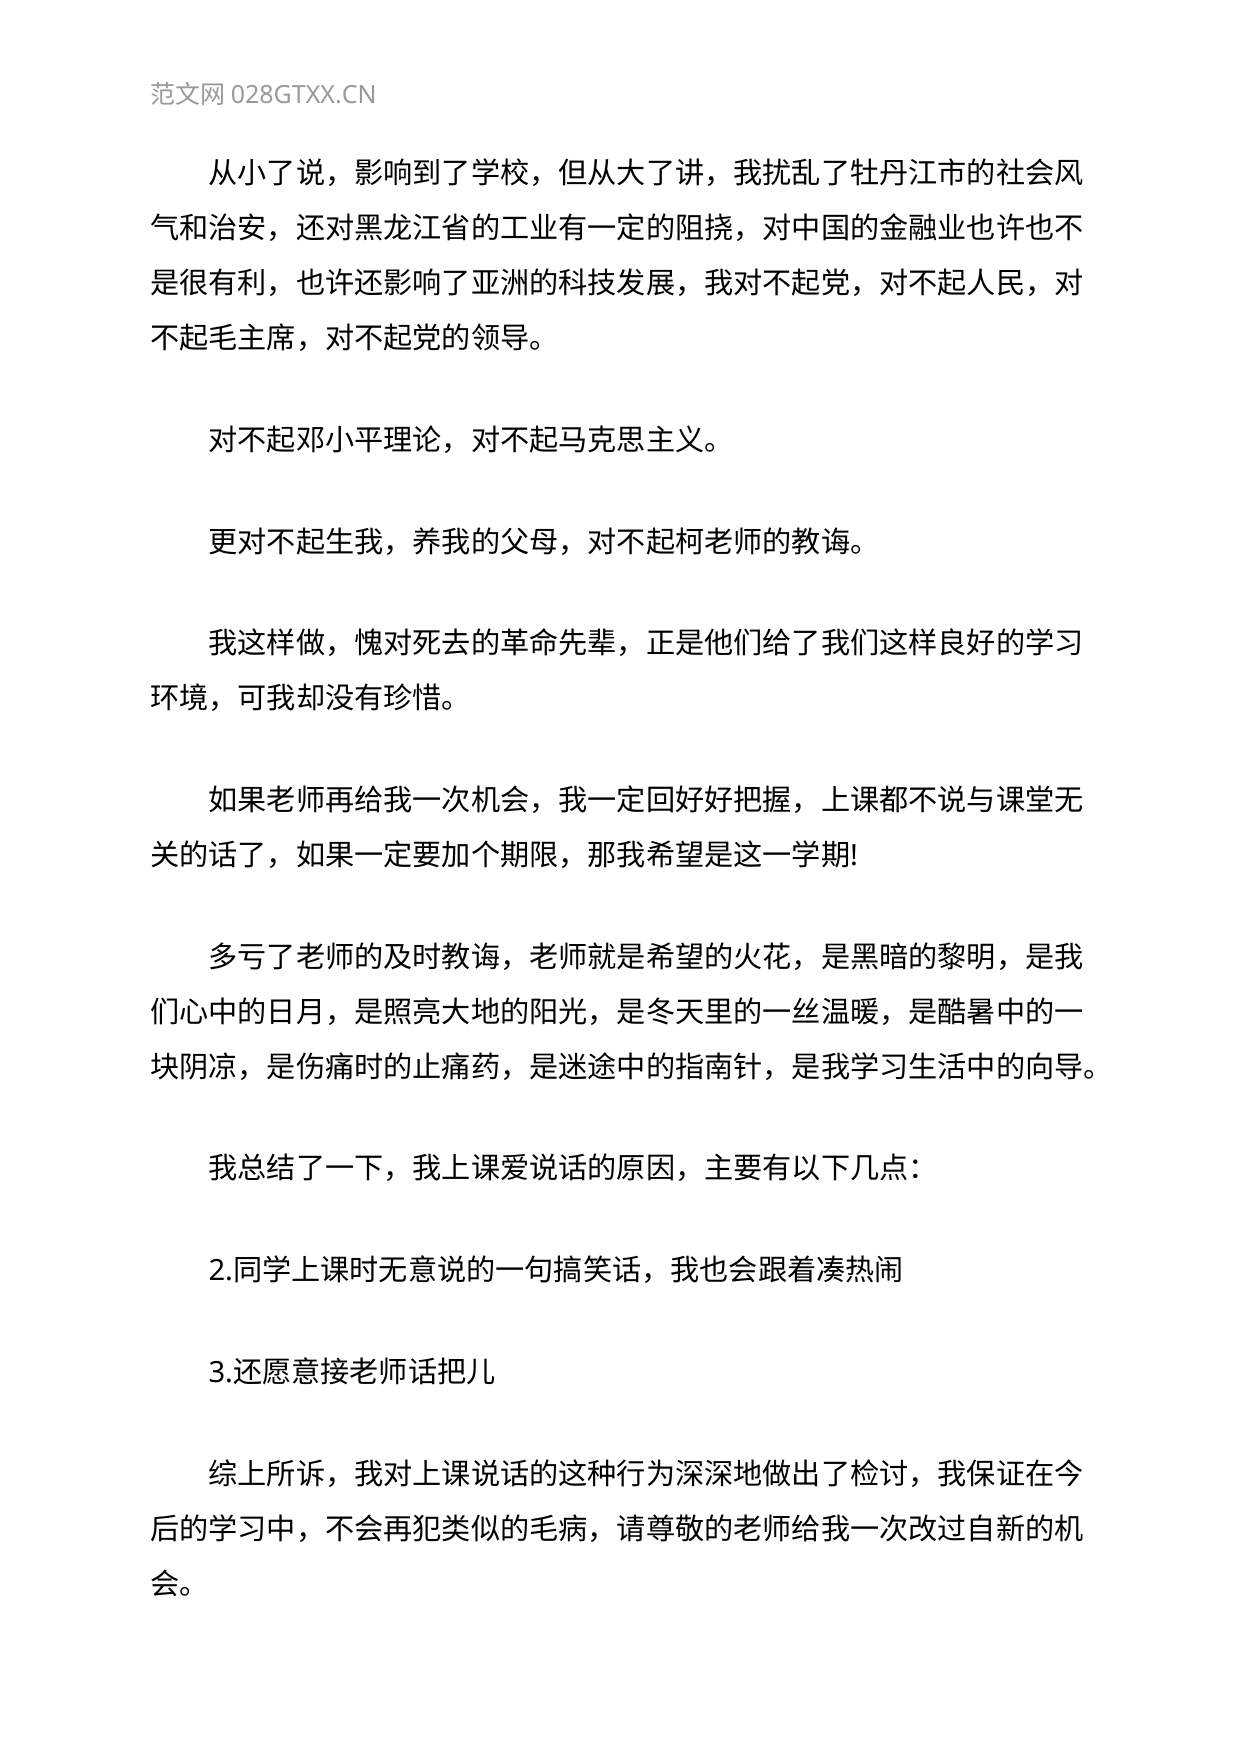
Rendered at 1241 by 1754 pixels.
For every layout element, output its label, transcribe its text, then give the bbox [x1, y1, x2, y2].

text 2.同学上课时无意说的一句搞笑话，我也会跟着凑热闹 [150, 1247, 1090, 1289]
text 对不起邓小平理论，对不起马克思主义。 [150, 416, 1090, 459]
text 更对不起生我，养我的父母，对不起柯老师的教诲。 [150, 518, 1090, 561]
text 我这样做，愧对死去的革命先辈，正是他们给了我们这样良好的学习环境，可我却没有珍惜。 [150, 620, 1090, 717]
text 我总结了一下，我上课爱说话的原因，主要有以下几点： [150, 1145, 1090, 1187]
text 如果老师再给我一次机会，我一定回好好把握，上课都不说与课堂无关的话了，如果一定要加个期限，那我希望是这一学期! [150, 777, 1090, 874]
text 多亏了老师的及时教诲，老师就是希望的火花，是黑暗的黎明，是我们心中的日月，是照亮大地的阳光，是冬天里的一丝温暖，是酷暑中的一块阴凉，是伤痛时的止痛药，是迷途中的指南针，是我学习生活中的向导。 [150, 933, 1090, 1086]
text 3.还愿意接老师话把儿 [150, 1349, 1090, 1391]
text 综上所诉，我对上课说话的这种行为深深地做出了检讨，我保证在今后的学习中，不会再犯类似的毛病，请尊敬的老师给我一次改过自新的机会。 [150, 1451, 1090, 1603]
text 从小了说，影响到了学校，但从大了讲，我扰乱了牡丹江市的社会风气和治安，还对黑龙江省的工业有一定的阻挠，对中国的金融业也许也不是很有利，也许还影响了亚洲的科技发展，我对不起党，对不起人民，对不起毛主席，对不起党的领导。 [150, 150, 1090, 357]
